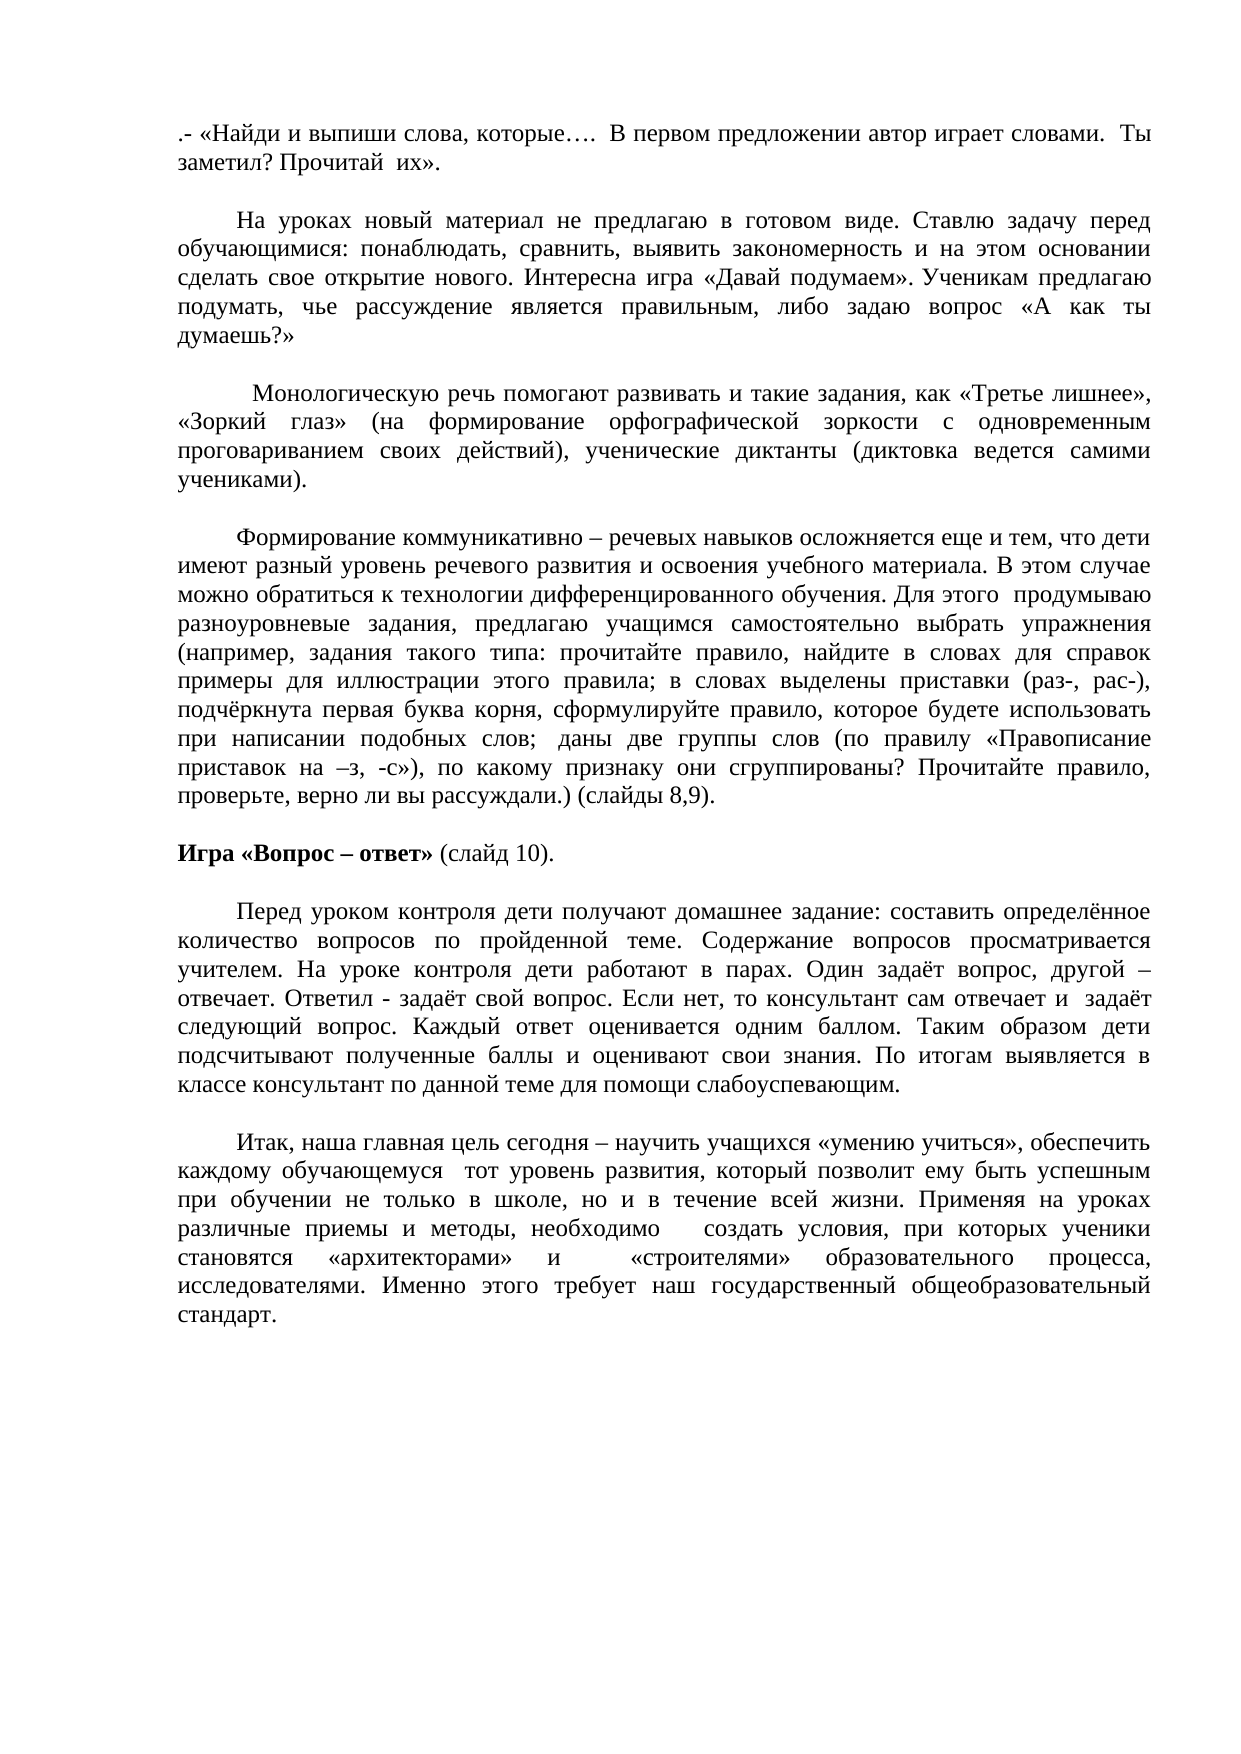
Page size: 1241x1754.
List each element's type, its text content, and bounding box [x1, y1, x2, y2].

text Монологическую речь помогают развивать и такие задания, как «Третье лишнее», «Зоркий глаз» (на формирование орфографической зоркости с одновременным проговариванием своих действий), ученические диктанты (диктовка ведется самими учениками). [177, 378, 1152, 493]
text Перед уроком контроля дети получают домашнее задание: составить определённое количество вопросов по пройденной теме. Содержание вопросов просматривается учителем. На уроке контроля дети работают в парах. Один задаёт вопрос, другой – отвечает. Ответил - задаёт свой вопрос. Если нет, то консультант сам отвечает и задаёт следующий вопрос. Каждый ответ оценивается одним баллом. Таким образом дети подсчитывают полученные баллы и оценивают свои знания. По итогам выявляется в классе консультант по данной теме для помощи слабоуспевающим. [177, 896, 1152, 1098]
text Формирование коммуникативно – речевых навыков осложняется еще и тем, что дети имеют разный уровень речевого развития и освоения учебного материала. В этом случае можно обратиться к технологии дифференцированного обучения. Для этого продумываю разноуровневые задания, предлагаю учащимся самостоятельно выбрать упражнения (например, задания такого типа: прочитайте правило, найдите в словах для справок примеры для иллюстрации этого правила; в словах выделены приставки (раз-, рас-), подчёркнута первая буква корня, сформулируйте правило, которое будете использовать при написании подобных слов; даны две группы слов (по правилу «Правописание приставок на –з, -с»), по какому признаку они сгруппированы? Прочитайте правило, проверьте, верно ли вы рассуждали.) (слайды 8,9). [177, 522, 1152, 809]
text Итак, наша главная цель сегодня – научить учащихся «умению учиться», обеспечить каждому обучающемуся тот уровень развития, который позволит ему быть успешным при обучении не только в школе, но и в течение всей жизни. Применяя на уроках различные приемы и методы, необходимо создать условия, при которых ученики становятся «архитекторами» и «строителями» образовательного процесса, исследователями. Именно этого требует наш государственный общеобразовательный стандарт. [177, 1127, 1152, 1328]
text .- «Найди и выпиши слова, которые…. В первом предложении автор играет словами. Ты заметил? Прочитай их». [177, 118, 1152, 176]
text На уроках новый материал не предлагаю в готовом виде. Ставлю задачу перед обучающимися: понаблюдать, сравнить, выявить закономерность и на этом основании сделать свое открытие нового. Интересна игра «Давай подумаем». Ученикам предлагаю подумать, чье рассуждение является правильным, либо задаю вопрос «А как ты думаешь?» [177, 205, 1152, 348]
text Игра «Вопрос – ответ» (слайд 10). [177, 838, 1152, 867]
